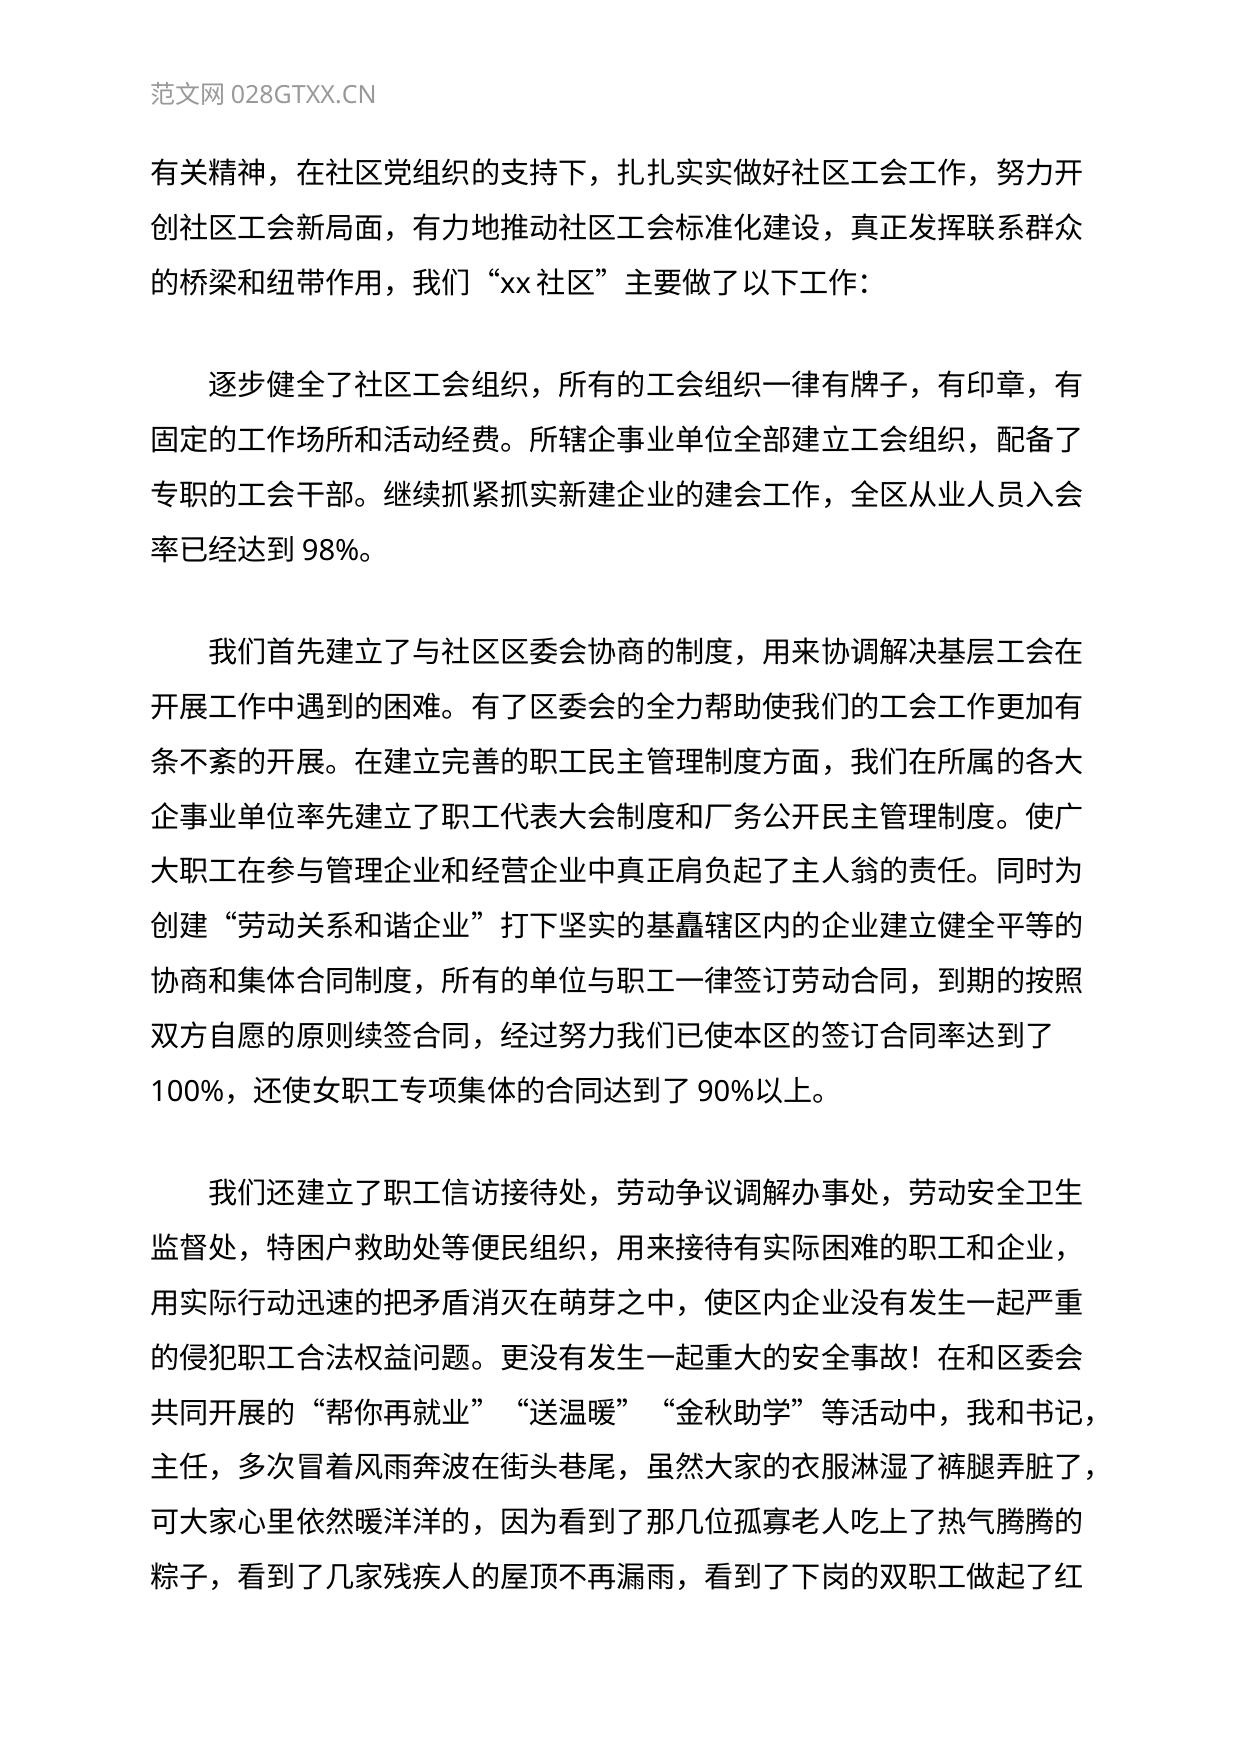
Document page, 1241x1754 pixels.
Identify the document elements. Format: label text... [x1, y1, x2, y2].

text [150, 150, 1090, 302]
text 逐步健全了社区工会组织，所有的工会组织一律有牌子，有印章，有固定的工作场所和活动经费。所辖企事业单位全部建立工会组织，配备了专职的工会干部。继续抓紧抓实新建企业的建会工作，全区从业人员入会率已经达到98%。 [150, 362, 1090, 569]
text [150, 1169, 1090, 1596]
text 我们首先建立了与社区区委会协商的制度，用来协调解决基层工会在开展工作中遇到的困难。有了区委会的全力帮助使我们的工会工作更加有条不紊的开展。在建立完善的职工民主管理制度方面，我们在所属的各大企事业单位率先建立了职工代表大会制度和厂务公开民主管理制度。使广大职工在参与管理企业和经营企业中真正肩负起了主人翁的责任。同时为创建“劳动关系和谐企业”打下坚实的基矗辖区内的企业建立健全平等的协商和集体合同制度，所有的单位与职工一律签订劳动合同，到期的按照双方自愿的原则续签合同，经过努力我们已使本区的签订合同率达到了100%，还使女职工专项集体的合同达到了90%以上。 [150, 628, 1090, 1110]
